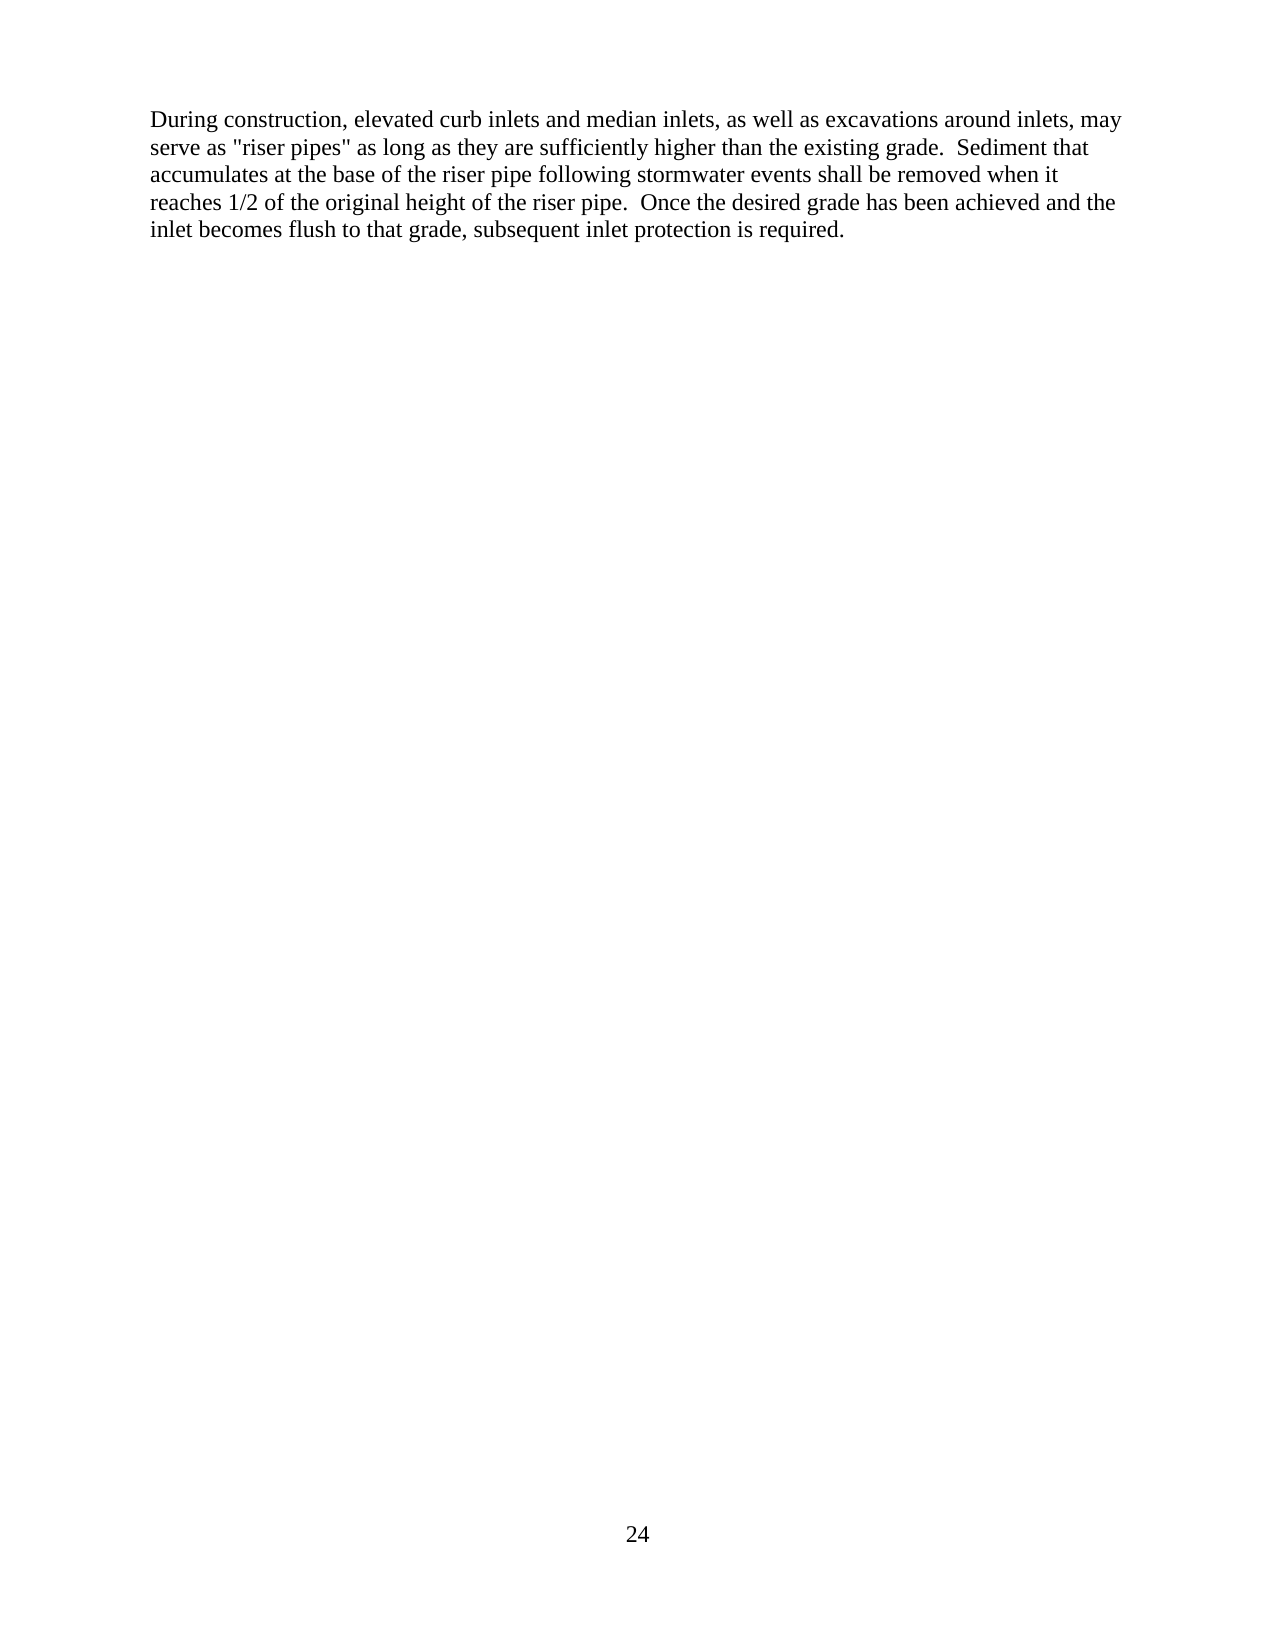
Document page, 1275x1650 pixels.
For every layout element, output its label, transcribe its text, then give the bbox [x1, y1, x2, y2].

text During construction, elevated curb inlets and median inlets, as well as excavations around inlets, may serve as "riser pipes" as long as they are sufficiently higher than the existing grade. Sediment that accumulates at the base of the riser pipe following stormwater events shall be removed when it reaches 1/2 of the original height of the riser pipe. Once the desired grade has been achieved and the inlet becomes flush to that grade, subsequent inlet protection is required. [150, 105, 1125, 243]
